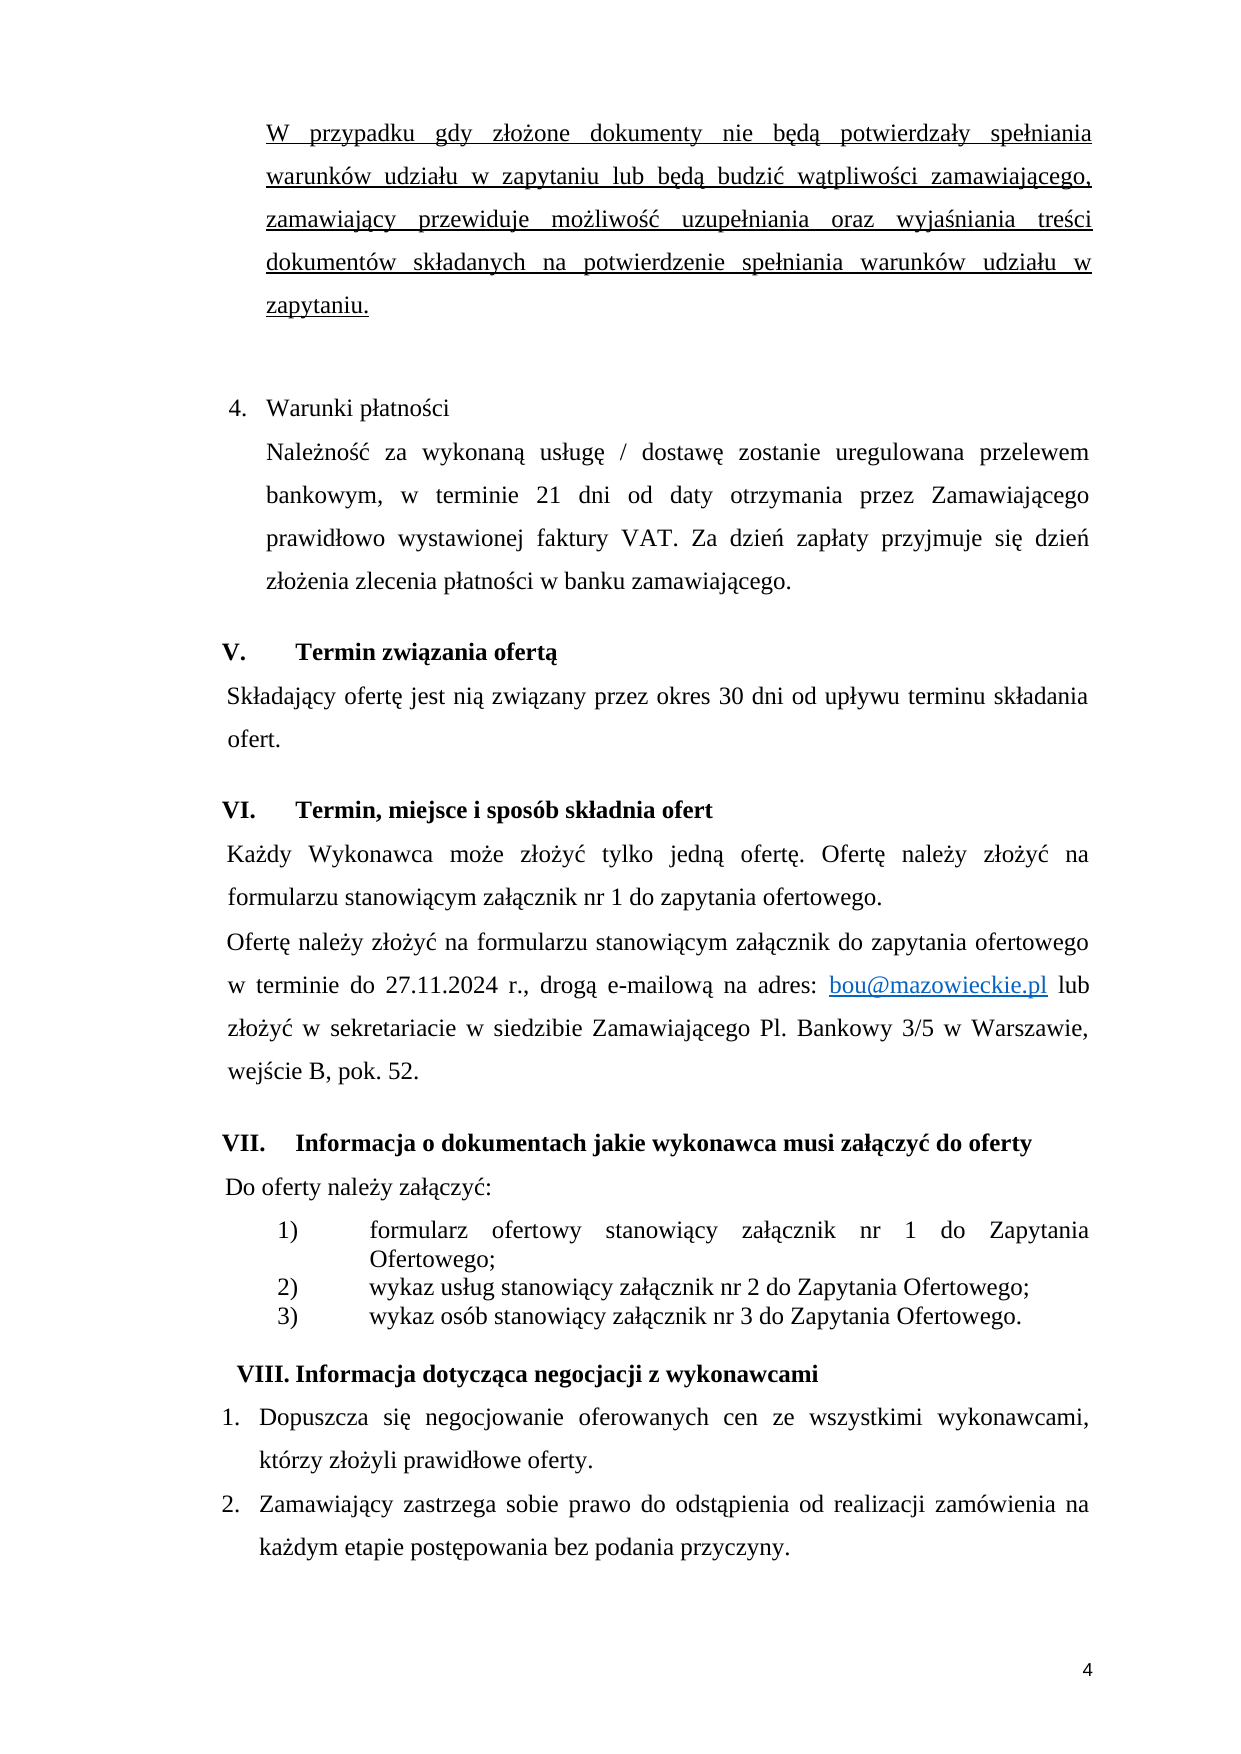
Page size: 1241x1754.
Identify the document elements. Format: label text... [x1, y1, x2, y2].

list formularz ofertowy stanowiący załącznik nr 1 do Zapytania Ofertowego; [277, 1215, 1089, 1272]
text W przypadku gdy złożone dokumenty nie będą potwierdzały spełniania warunków udziału w zapytaniu lub będą budzić wątpliwości zamawiającego, zamawiający przewiduje możliwość uzupełniania oraz wyjaśniania treści dokumentów składanych na potwierdzenie spełniania warunków udziału w zapytaniu. [266, 188, 1092, 229]
list wykaz osób stanowiący załącznik nr 3 do Zapytania Ofertowego. [277, 1301, 1089, 1330]
text Do oferty należy załączyć: [225, 1172, 1092, 1200]
text W przypadku gdy złożone dokumenty nie będą potwierdzały spełniania warunków udziału w zapytaniu lub będą budzić wątpliwości zamawiającego, zamawiający przewiduje możliwość uzupełniania oraz wyjaśniania treści dokumentów składanych na potwierdzenie spełniania warunków udziału w zapytaniu. [266, 231, 1092, 272]
text V. Termin związania ofertą [207, 637, 1092, 666]
text W przypadku gdy złożone dokumenty nie będą potwierdzały spełniania warunków udziału w zapytaniu lub będą budzić wątpliwości zamawiającego, zamawiający przewiduje możliwość uzupełniania oraz wyjaśniania treści dokumentów składanych na potwierdzenie spełniania warunków udziału w zapytaniu. [266, 118, 1092, 143]
list Termin, miejsce i sposób składnia ofert [222, 796, 1088, 824]
text Należność za wykonaną usługę / dostawę zostanie uregulowana przelewem bankowym, w terminie 21 dni od daty otrzymania przez Zamawiającego prawidłowo wystawionej faktury VAT. Za dzień zapłaty przyjmuje się dzień złożenia zlecenia płatności w banku zamawiającego. [266, 437, 1090, 595]
text Ofertę należy złożyć na formularzu stanowiącym załącznik do zapytania ofertowego w terminie do 27.11.2024 r., drogą e-mailową na adres: bou@mazowieckie.pl lub złożyć w sekretariacie w siedzibie Zamawiającego Pl. Bankowy 3/5 w Warszawie, wejście B, pok. 52. [226, 927, 1090, 1085]
text Każdy Wykonawca może złożyć tylko jedną ofertę. Ofertę należy złożyć na formularzu stanowiącym załącznik nr 1 do zapytania ofertowego. [226, 839, 1090, 911]
list Informacja o dokumentach jakie wykonawca musi załączyć do oferty [222, 1128, 1088, 1157]
text W przypadku gdy złożone dokumenty nie będą potwierdzały spełniania warunków udziału w zapytaniu lub będą budzić wątpliwości zamawiającego, zamawiający przewiduje możliwość uzupełniania oraz wyjaśniania treści dokumentów składanych na potwierdzenie spełniania warunków udziału w zapytaniu. [266, 144, 1092, 186]
list wykaz usług stanowiący załącznik nr 2 do Zapytania Ofertowego; [277, 1272, 1089, 1301]
list Zamawiający zastrzega sobie prawo do odstąpienia od realizacji zamówienia na każdym etapie postępowania bez podania przyczyny. [221, 1489, 1090, 1561]
list Warunki płatności [228, 393, 1090, 422]
text Składający ofertę jest nią związany przez okres 30 dni od upływu terminu składania ofert. [226, 681, 1090, 753]
list Dopuszcza się negocjowanie oferowanych cen ze wszystkimi wykonawcami, którzy złożyli prawidłowe oferty. [221, 1402, 1090, 1474]
list Informacja dotycząca negocjacji z wykonawcami [236, 1359, 1088, 1387]
text W przypadku gdy złożone dokumenty nie będą potwierdzały spełniania warunków udziału w zapytaniu lub będą budzić wątpliwości zamawiającego, zamawiający przewiduje możliwość uzupełniania oraz wyjaśniania treści dokumentów składanych na potwierdzenie spełniania warunków udziału w zapytaniu. [266, 274, 1092, 319]
